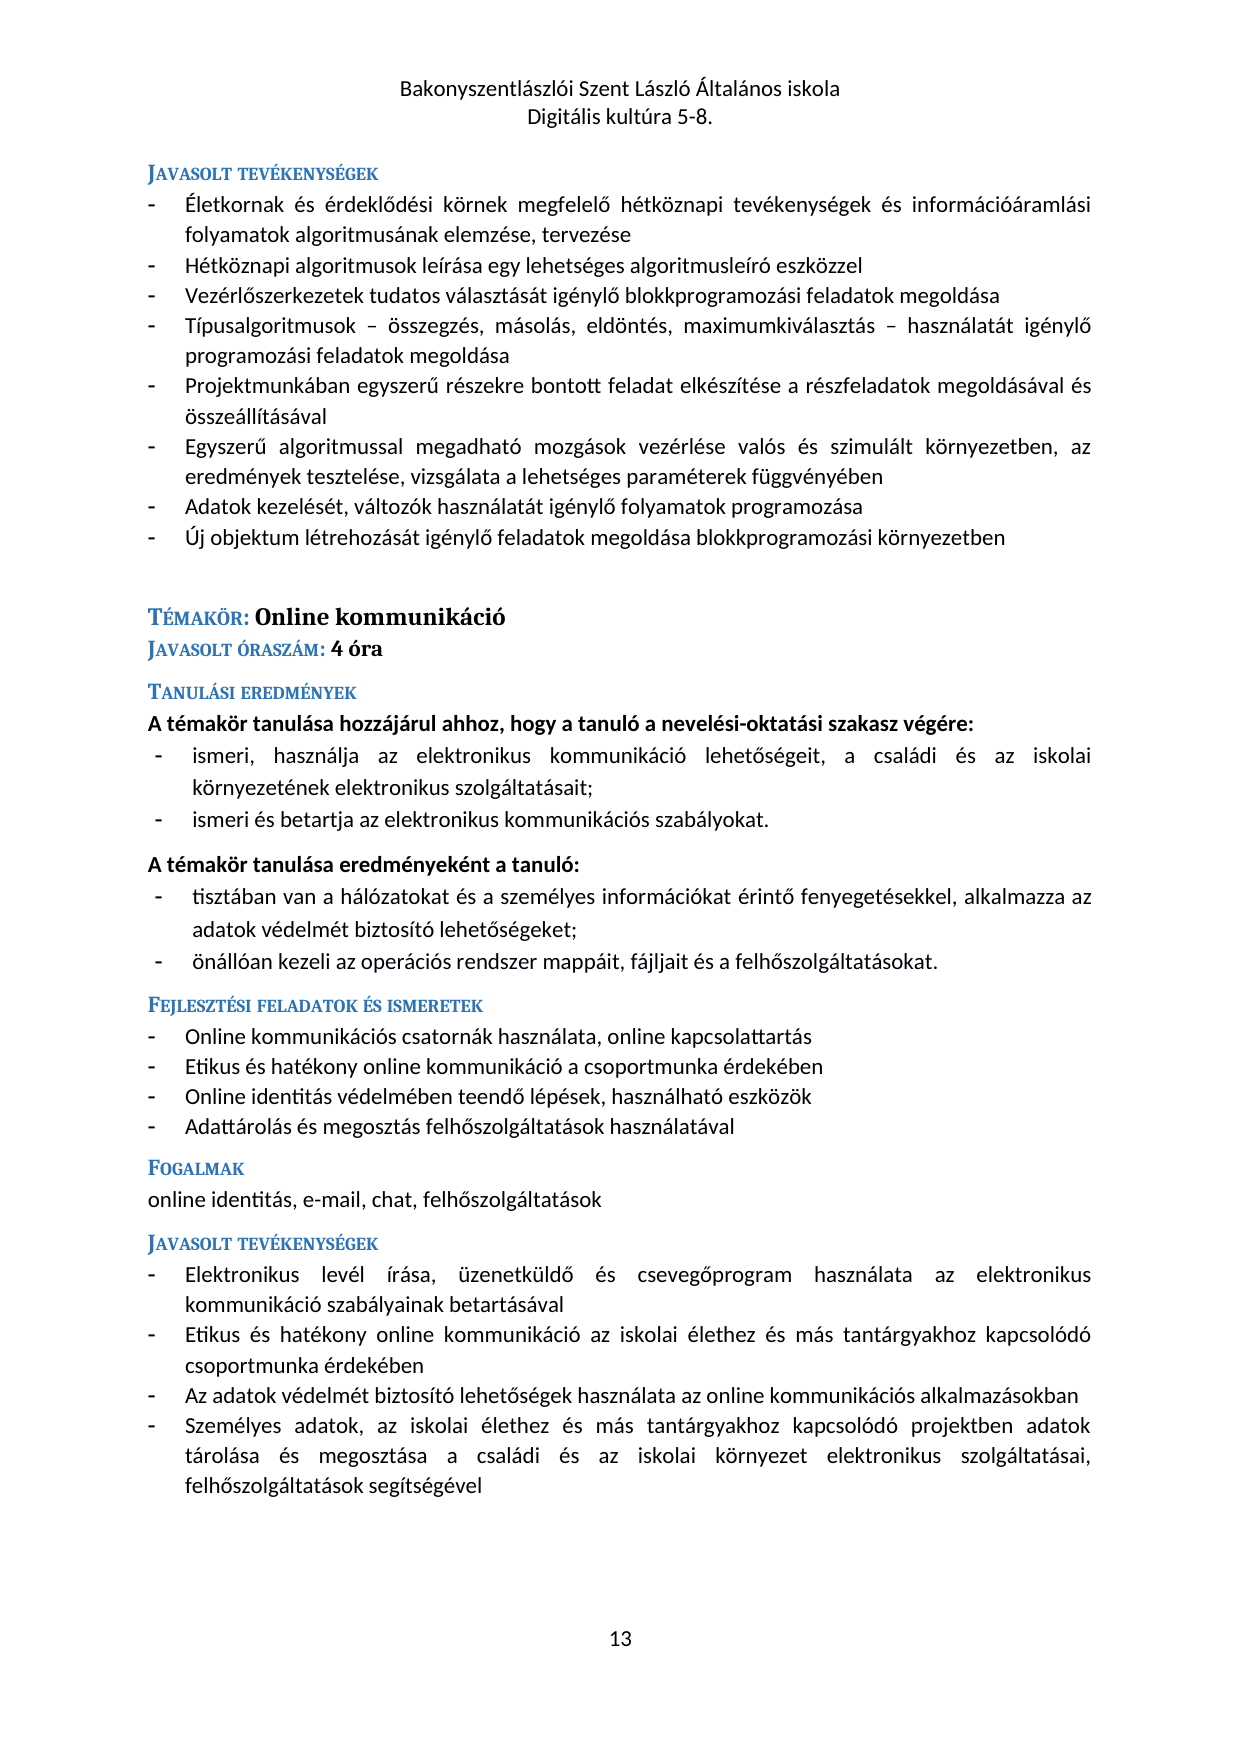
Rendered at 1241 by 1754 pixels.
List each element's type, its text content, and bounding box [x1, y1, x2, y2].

text Javasolt óraszám: 4 óra [148, 636, 1093, 662]
subtitle Tanulási eredmények [148, 679, 1093, 705]
text Javasolt tevékenységek [148, 160, 1093, 186]
text Témakör: Online kommunikáció [148, 603, 1093, 632]
list Projektmunkában egyszerű részekre bontott feladat elkészítése a részfeladatok megoldásával és összeállításával [148, 372, 1093, 430]
list Személyes adatok, az iskolai élethez és más tantárgyakhoz kapcsolódó projektben adatok tárolása és megosztása a családi és az iskolai környezet elektronikus szolgáltatásai, felhőszolgáltatások segítségével [148, 1411, 1093, 1500]
list Típusalgoritmusok – összegzés, másolás, eldöntés, maximumkiválasztás – használatát igénylő programozási feladatok megoldása [148, 311, 1093, 369]
list Adattárolás és megosztás felhőszolgáltatások használatával [148, 1112, 1093, 1140]
list Új objektum létrehozását igénylő feladatok megoldása blokkprogramozási környezetben [148, 523, 1093, 551]
list Hétköznapi algoritmusok leírása egy lehetséges algoritmusleíró eszközzel [148, 251, 1093, 279]
list Életkornak és érdeklődési körnek megfelelő hétköznapi tevékenységek és információáramlási folyamatok algoritmusának elemzése, tervezése [148, 190, 1093, 248]
list ismeri és betartja az elektronikus kommunikációs szabályokat. [154, 806, 1093, 834]
text Javasolt tevékenységek [148, 1230, 1093, 1256]
text A témakör tanulása hozzájárul ahhoz, hogy a tanuló a nevelési-oktatási szakasz végére: [148, 709, 1093, 737]
list Etikus és hatékony online kommunikáció a csoportmunka érdekében [148, 1052, 1093, 1080]
list Online kommunikációs csatornák használata, online kapcsolattartás [148, 1022, 1093, 1050]
list Vezérlőszerkezetek tudatos választását igénylő blokkprogramozási feladatok megoldása [148, 281, 1093, 309]
list Etikus és hatékony online kommunikáció az iskolai élethez és más tantárgyakhoz kapcsolódó csoportmunka érdekében [148, 1321, 1093, 1379]
list önállóan kezeli az operációs rendszer mappáit, fájljait és a felhőszolgáltatásokat. [154, 947, 1093, 975]
list Adatok kezelését, változók használatát igénylő folyamatok programozása [148, 492, 1093, 520]
subtitle Fogalmak [148, 1155, 1093, 1181]
list ismeri, használja az elektronikus kommunikáció lehetőségeit, a családi és az iskolai környezetének elektronikus szolgáltatásait; [154, 741, 1093, 801]
list Az adatok védelmét biztosító lehetőségek használata az online kommunikációs alkalmazásokban [148, 1381, 1093, 1409]
list Egyszerű algoritmussal megadható mozgások vezérlése valós és szimulált környezetben, az eredmények tesztelése, vizsgálata a lehetséges paraméterek függvényében [148, 432, 1093, 490]
list Elektronikus levél írása, üzenetküldő és csevegőprogram használata az elektronikus kommunikáció szabályainak betartásával [148, 1260, 1093, 1318]
subtitle Fejlesztési feladatok és ismeretek [148, 992, 1093, 1018]
text A témakör tanulása eredményeként a tanuló: [148, 850, 1093, 878]
list Online identitás védelmében teendő lépések, használható eszközök [148, 1082, 1093, 1110]
text online identitás, e-mail, chat, felhőszolgáltatások [148, 1185, 1093, 1213]
list tisztában van a hálózatokat és a személyes információkat érintő fenyegetésekkel, alkalmazza az adatok védelmét biztosító lehetőségeket; [154, 882, 1093, 943]
